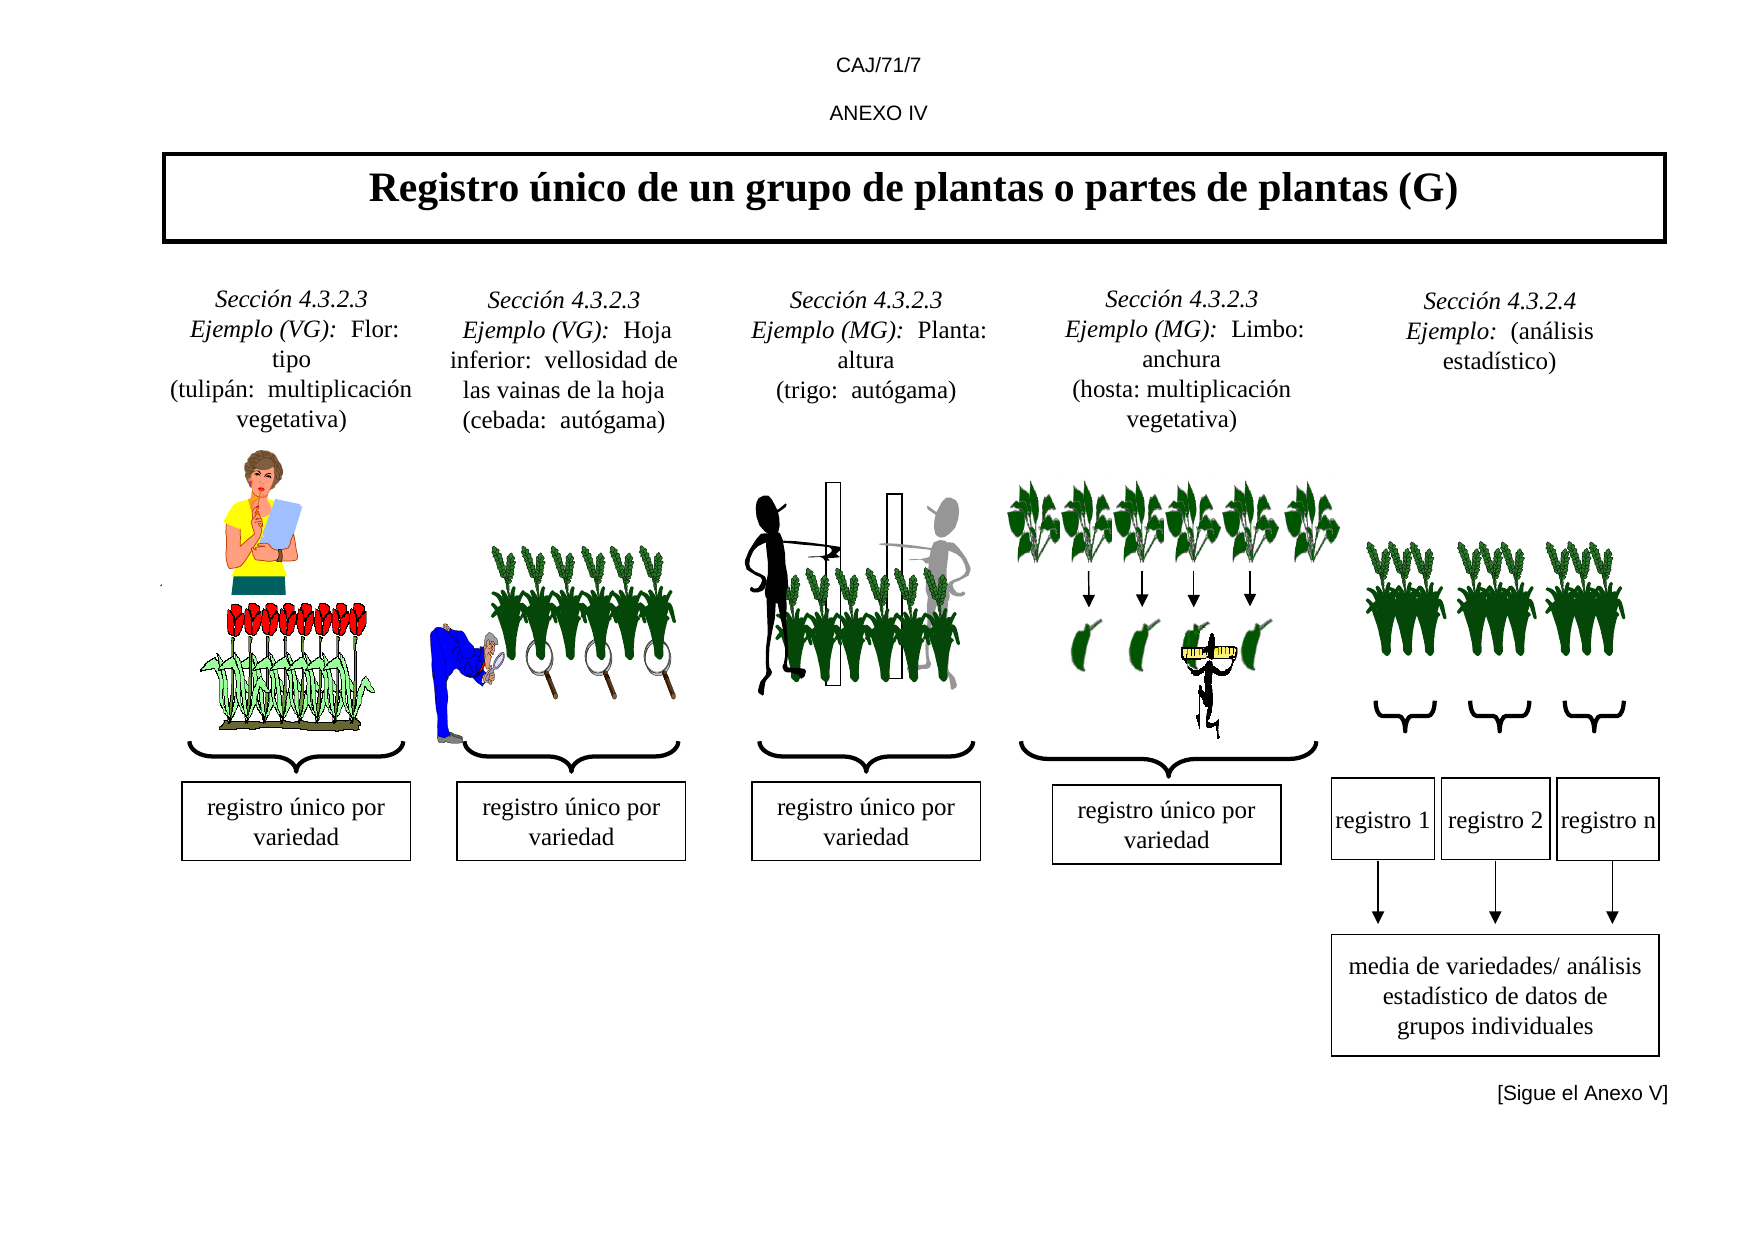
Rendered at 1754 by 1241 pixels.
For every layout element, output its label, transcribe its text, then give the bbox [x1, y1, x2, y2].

text [Sigue el Anexo V] [89, 1081, 1668, 1104]
